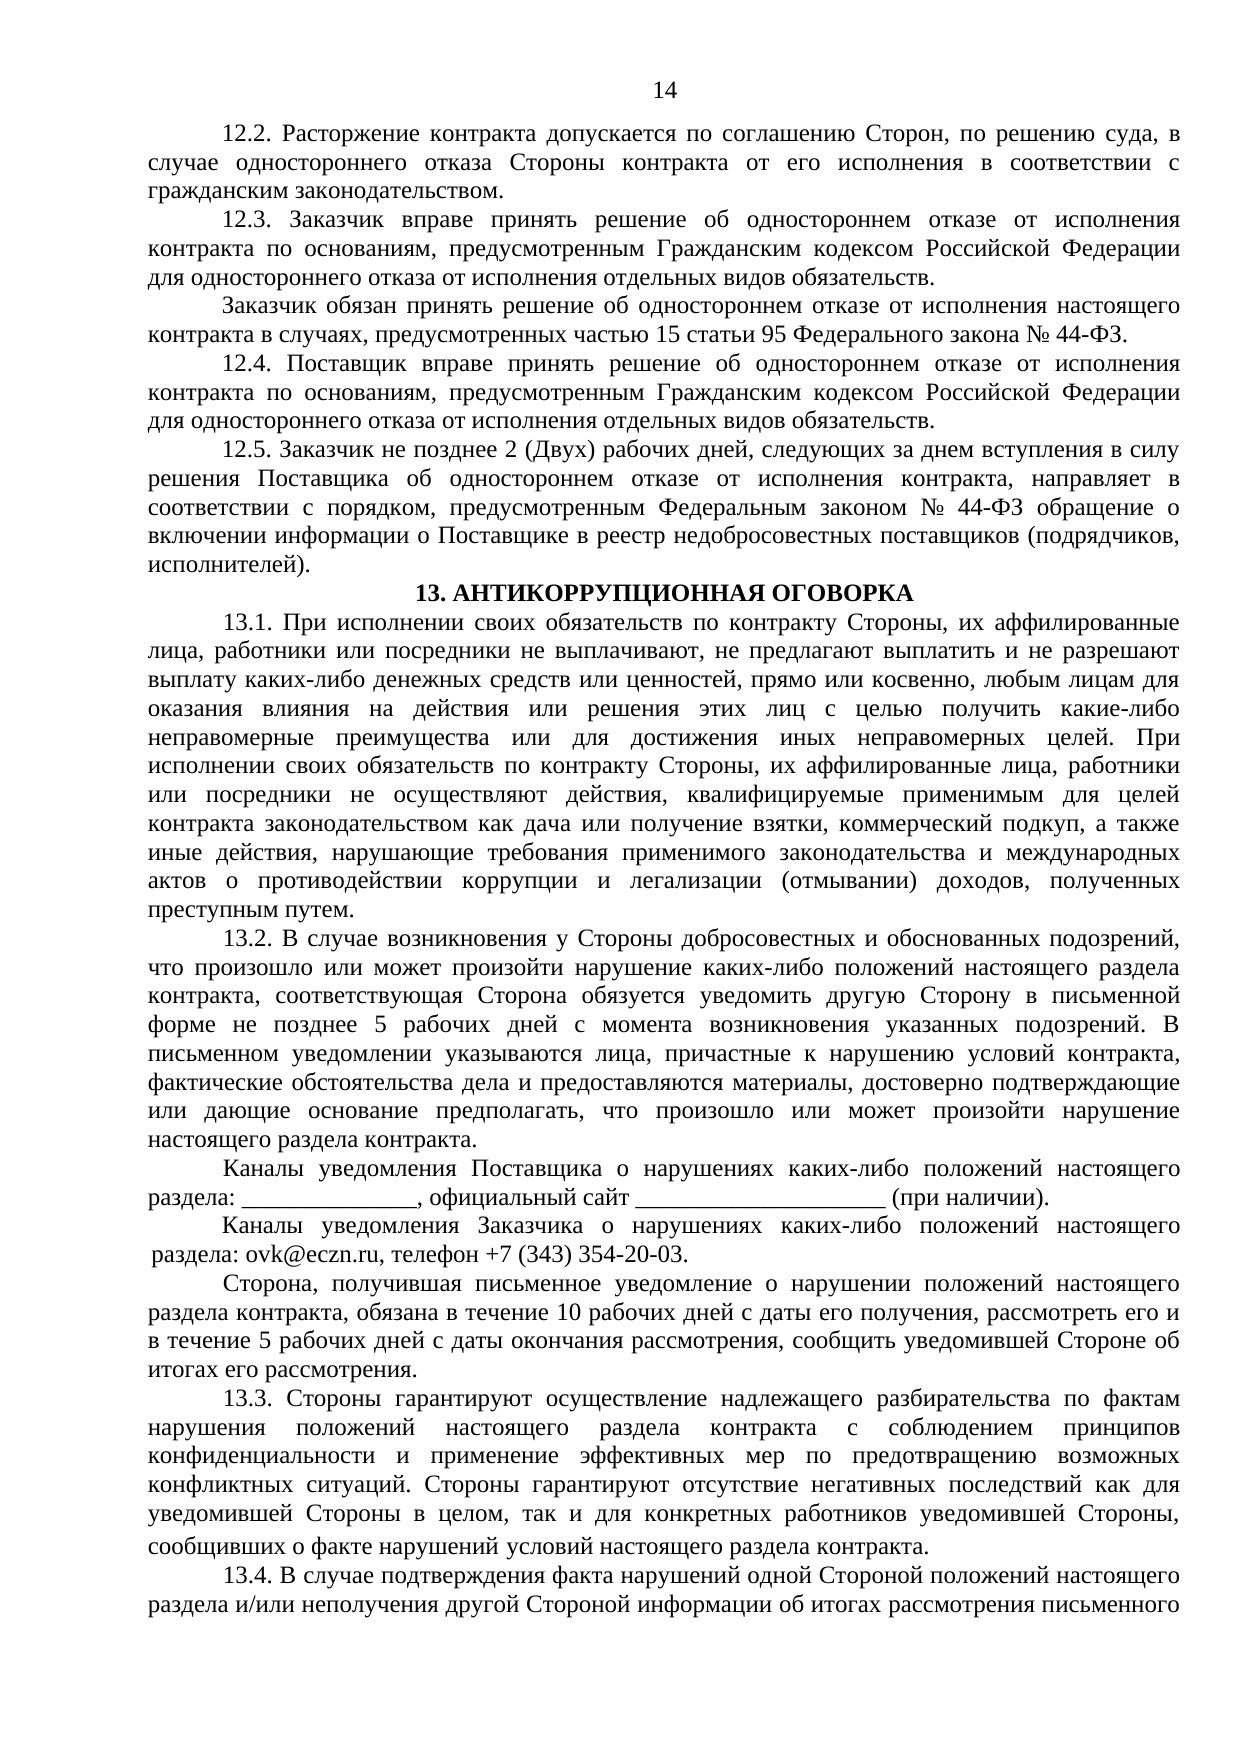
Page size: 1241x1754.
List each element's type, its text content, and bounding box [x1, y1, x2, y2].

text Каналы уведомления Заказчика о нарушениях каких-либо положений настоящего раздела: ovk@eczn.ru, телефон +7 (343) 354-20-03. [151, 1211, 1181, 1268]
text 12.2. Расторжение контракта допускается по соглашению Сторон, по решению суда, в случае одностороннего отказа Стороны контракта от его исполнения в соответствии с гражданским законодательством. [148, 118, 1181, 204]
text 12.5. Заказчик не позднее 2 (Двух) рабочих дней, следующих за днем вступления в силу решения Поставщика об одностороннем отказе от исполнения контракта, направляет в соответствии с порядком, предусмотренным Федеральным законом № 44-ФЗ обращение о включении информации о Поставщике в реестр недобросовестных поставщиков (подрядчиков, исполнителей). [148, 434, 1181, 578]
text 13.3. Стороны гарантируют осуществление надлежащего разбирательства по фактам нарушения положений настоящего раздела контракта с соблюдением принципов конфиденциальности и применение эффективных мер по предотвращению возможных конфликтных ситуаций. Стороны гарантируют отсутствие негативных последствий как для уведомившей Стороны в целом, так и для конкретных работников уведомившей Стороны, сообщивших о факте нарушений условий настоящего раздела контракта. [148, 1383, 1181, 1560]
text 12.4. Поставщик вправе принять решение об одностороннем отказе от исполнения контракта по основаниям, предусмотренным Гражданским кодексом Российской Федерации для одностороннего отказа от исполнения отдельных видов обязательств. [148, 348, 1181, 434]
text Сторона, получившая письменное уведомление о нарушении положений настоящего раздела контракта, обязана в течение 10 рабочих дней с даты его получения, рассмотреть его и в течение 5 рабочих дней с даты окончания рассмотрения, сообщить уведомившей Стороне об итогах его рассмотрения. [148, 1268, 1181, 1383]
text Каналы уведомления Поставщика о нарушениях каких-либо положений настоящего раздела: ______________, официальный сайт ____________________ (при наличии). [148, 1153, 1181, 1211]
text 12.3. Заказчик вправе принять решение об одностороннем отказе от исполнения контракта по основаниям, предусмотренным Гражданским кодексом Российской Федерации для одностороннего отказа от исполнения отдельных видов обязательств. [148, 204, 1181, 291]
text Заказчик обязан принять решение об одностороннем отказе от исполнения настоящего контракта в случаях, предусмотренных частью 15 статьи 95 Федерального закона № 44-ФЗ. [148, 291, 1181, 348]
text 13.2. В случае возникновения у Стороны добросовестных и обоснованных подозрений, что произошло или может произойти нарушение каких-либо положений настоящего раздела контракта, соответствующая Сторона обязуется уведомить другую Сторону в письменной форме не позднее 5 рабочих дней с момента возникновения указанных подозрений. В письменном уведомлении указываются лица, причастные к нарушению условий контракта, фактические обстоятельства дела и предоставляются материалы, достоверно подтверждающие или дающие основание предполагать, что произошло или может произойти нарушение настоящего раздела контракта. [148, 923, 1181, 1153]
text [148, 1560, 1181, 1618]
text 13. АНТИКОРРУПЦИОННАЯ ОГОВОРКА [148, 578, 1181, 607]
text 13.1. При исполнении своих обязательств по контракту Стороны, их аффилированные лица, работники или посредники не выплачивают, не предлагают выплатить и не разрешают выплату каких-либо денежных средств или ценностей, прямо или косвенно, любым лицам для оказания влияния на действия или решения этих лиц с целью получить какие-либо неправомерные преимущества или для достижения иных неправомерных целей. При исполнении своих обязательств по контракту Стороны, их аффилированные лица, работники или посредники не осуществляют действия, квалифицируемые применимым для целей контракта законодательством как дача или получение взятки, коммерческий подкуп, а также иные действия, нарушающие требования применимого законодательства и международных актов о противодействии коррупции и легализации (отмывании) доходов, полученных преступным путем. [148, 607, 1181, 923]
